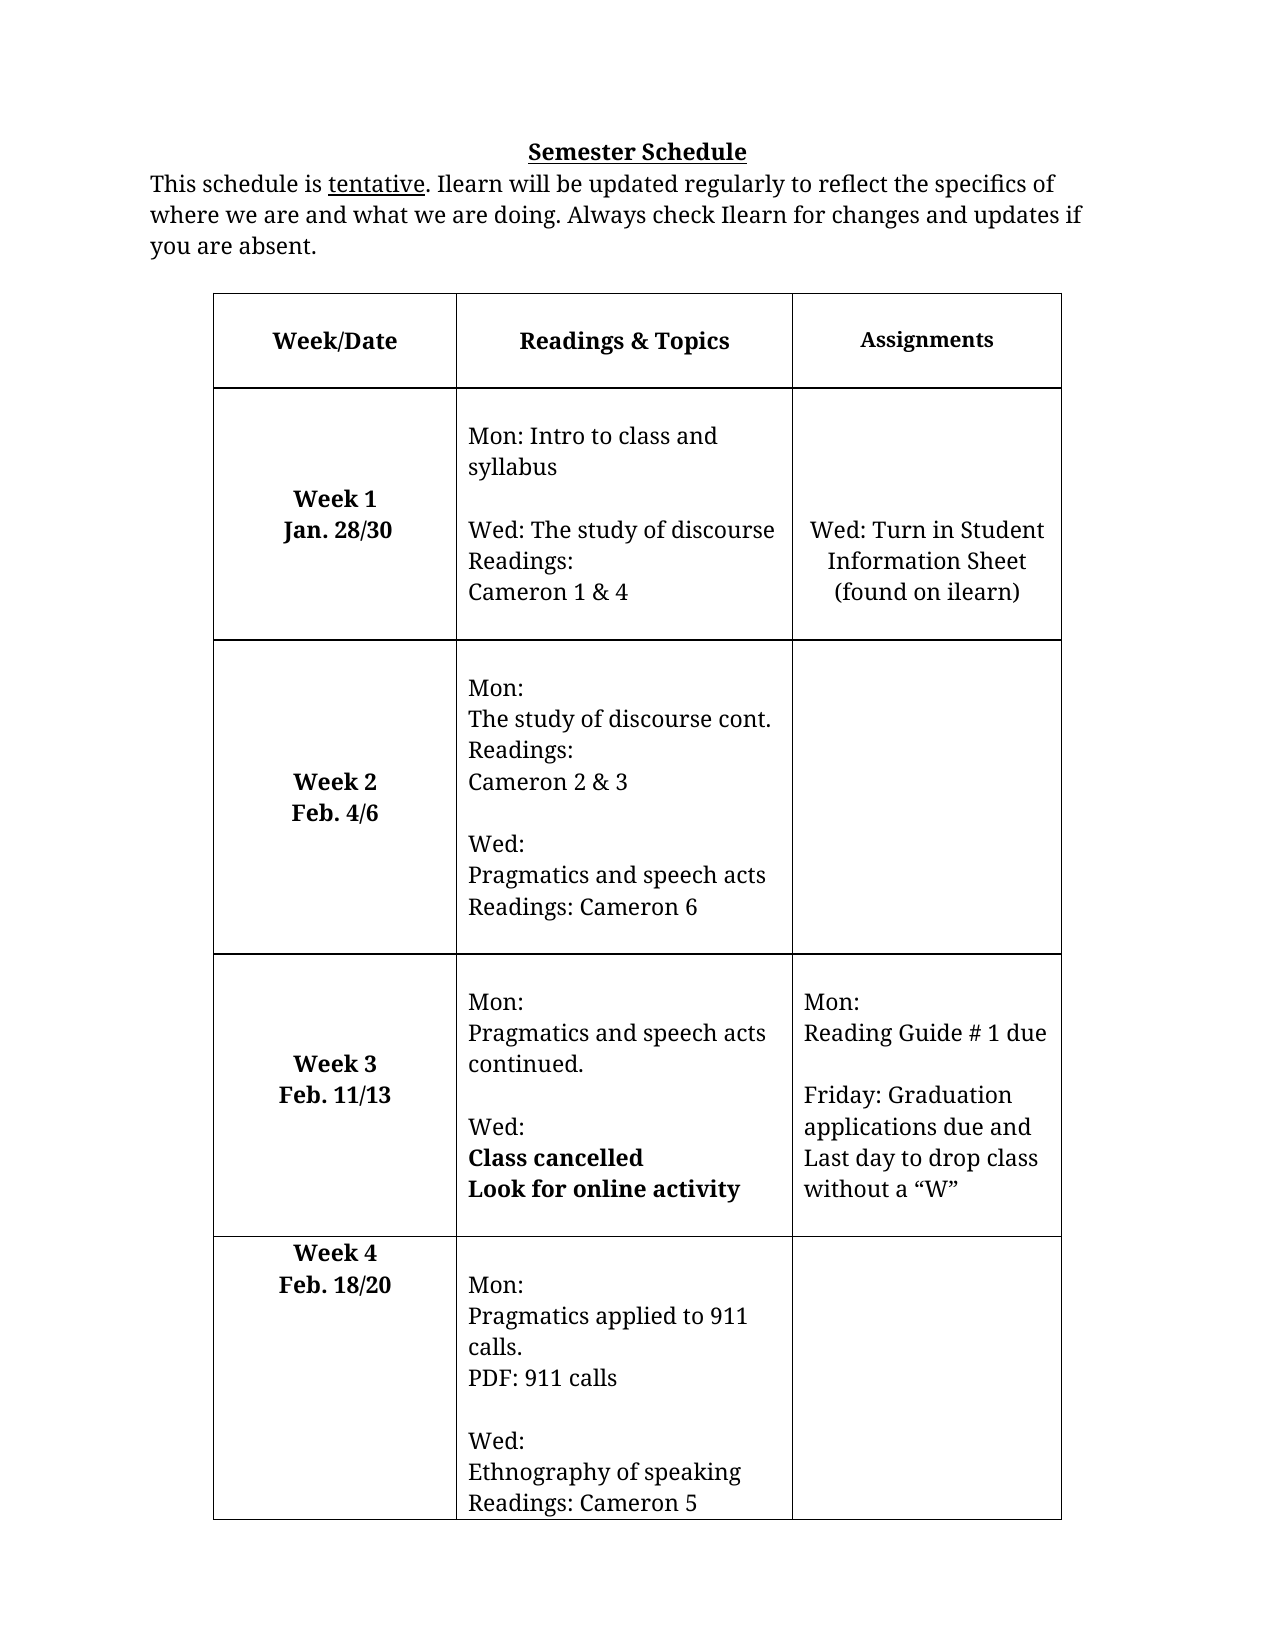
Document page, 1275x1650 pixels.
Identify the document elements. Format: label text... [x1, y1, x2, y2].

table_cell Mon: Pragmatics and speech acts continued. Wed: Class cancelled Look for online activity [457, 955, 792, 1236]
table_header Week/Date [214, 294, 456, 387]
table_header Assignments [793, 294, 1061, 387]
table_cell Mon: The study of discourse cont. Readings: Cameron 2 & 3 Wed: Pragmatics and speech acts Readings: Cameron 6 [457, 641, 792, 953]
table_cell [793, 641, 1061, 953]
table_cell [793, 1237, 1061, 1518]
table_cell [457, 1237, 792, 1518]
table_header Readings & Topics [457, 294, 792, 387]
table_cell Week 4 Feb. 18/20 [214, 1237, 456, 1518]
table_cell Wed: Turn in Student Information Sheet (found on ilearn) [793, 389, 1061, 639]
table_cell Week 3 Feb. 11/13 [214, 955, 456, 1236]
text This schedule is tentative. Ilearn will be updated regularly to reflect the specifics of where we are and what we are doing. Always check Ilearn for changes and updates if you are absent. [150, 167, 1125, 261]
text Semester Schedule [150, 136, 1125, 167]
table_cell Mon: Intro to class and syllabus Wed: The study of discourse Readings: Cameron 1 & 4 [457, 389, 792, 639]
table_cell Week 2 Feb. 4/6 [214, 641, 456, 953]
table_cell Week 1 Jan. 28/30 [214, 389, 456, 639]
table_cell Mon: Reading Guide # 1 due Friday: Graduation applications due and Last day to drop class without a “W” [793, 955, 1061, 1236]
